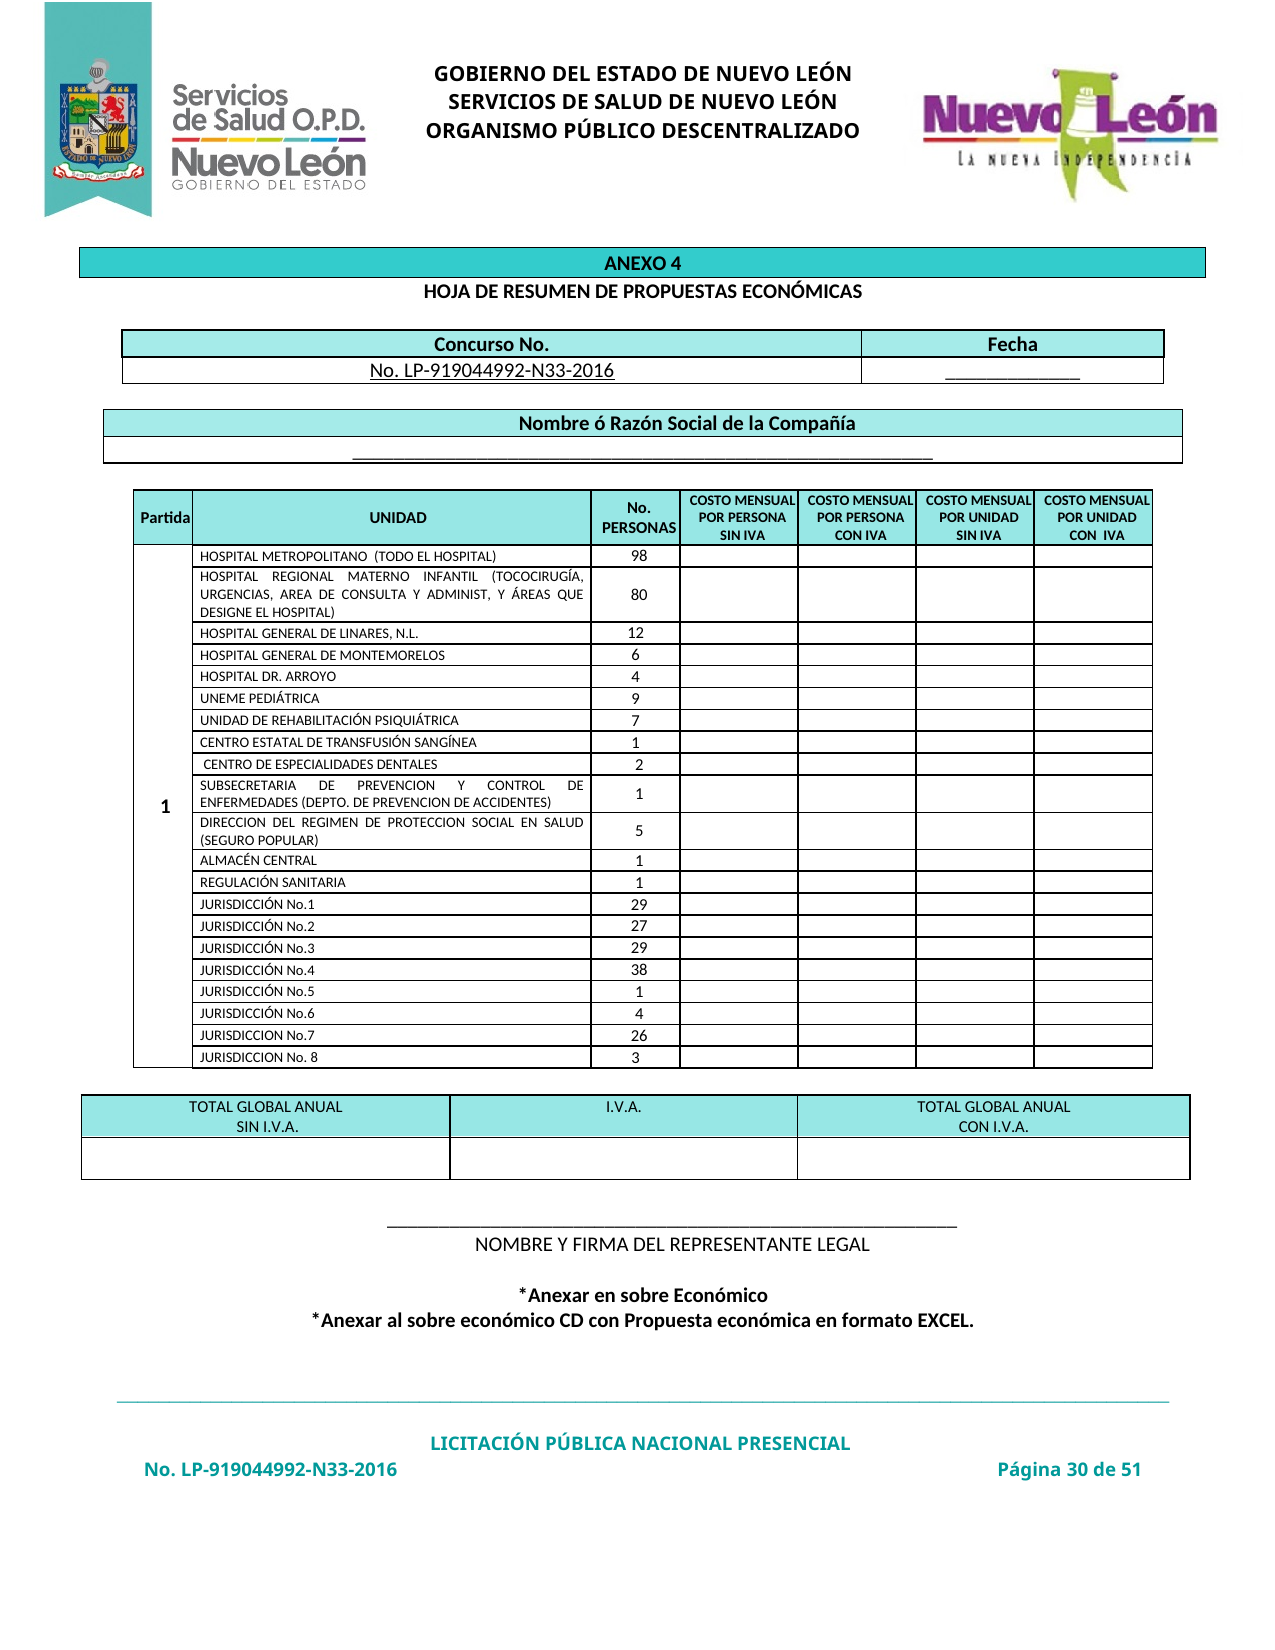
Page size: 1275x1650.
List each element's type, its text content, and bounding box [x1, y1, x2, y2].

table_cell [917, 916, 1033, 936]
table_cell [799, 710, 915, 730]
table_cell [681, 1003, 797, 1023]
table_header Nombre ó Razón Social de la Compañía [104, 410, 1182, 436]
table_cell [917, 938, 1033, 958]
table_cell [681, 568, 797, 621]
table_cell [681, 666, 797, 687]
table_cell CENTRO ESTATAL DE TRANSFUSIÓN SANGÍNEA [193, 732, 590, 752]
table_cell [799, 850, 915, 870]
table_cell [681, 688, 797, 708]
table_cell [451, 1138, 797, 1179]
table_cell ALMACÉN CENTRAL [193, 850, 590, 870]
table_cell [1035, 623, 1152, 643]
table_cell [799, 813, 915, 848]
table_cell [681, 960, 797, 980]
table_cell 26 [592, 1025, 679, 1045]
table_cell 3 [592, 1047, 679, 1067]
table_cell [799, 688, 915, 708]
table_header COSTO MENSUAL POR PERSONA CON IVA [799, 491, 915, 544]
table_cell [1035, 894, 1152, 914]
table_cell [917, 710, 1033, 730]
table_cell [1035, 916, 1152, 936]
table_cell HOSPITAL DR. ARROYO [193, 666, 590, 687]
table_cell No. LP-919044992-N33-2016 [123, 358, 861, 383]
table_cell [799, 1025, 915, 1045]
table_cell [799, 546, 915, 566]
table_cell [799, 938, 915, 958]
table_cell [681, 872, 797, 892]
table_cell [917, 960, 1033, 980]
table_cell [799, 666, 915, 687]
table_cell [681, 1047, 797, 1067]
table_cell 1 [592, 776, 679, 811]
table_cell [799, 894, 915, 914]
table_cell [681, 981, 797, 1002]
table_cell [799, 916, 915, 936]
table_cell [1035, 568, 1152, 621]
table_cell [1035, 1003, 1152, 1023]
picture [15, 2, 1249, 229]
table_cell JURISDICCIÓN No.5 [193, 981, 590, 1002]
table_cell JURISDICCIÓN No.3 [193, 938, 590, 958]
table_cell [681, 894, 797, 914]
table_cell [917, 568, 1033, 621]
table_cell JURISDICCIÓN No.2 [193, 916, 590, 936]
table_cell [917, 1047, 1033, 1067]
table_cell 9 [592, 688, 679, 708]
table_cell 38 [592, 960, 679, 980]
table_cell [799, 960, 915, 980]
text NOMBRE Y FIRMA DEL REPRESENTANTE LEGAL [148, 1231, 1197, 1256]
table_cell JURISDICCION No. 8 [193, 1047, 590, 1067]
table_cell [681, 916, 797, 936]
table_cell [917, 546, 1033, 566]
table_header UNIDAD [193, 491, 590, 544]
table_cell 4 [592, 1003, 679, 1023]
table_cell [917, 645, 1033, 665]
table_cell REGULACIÓN SANITARIA [193, 872, 590, 892]
table_cell ________________________________________________________ [104, 437, 1182, 462]
table_cell [917, 666, 1033, 687]
table_cell [917, 850, 1033, 870]
table_cell [917, 688, 1033, 708]
table_cell 98 [592, 546, 679, 566]
table_cell JURISDICCIÓN No.4 [193, 960, 590, 980]
table_header I.V.A. [451, 1096, 797, 1136]
table_cell [681, 754, 797, 774]
table_cell _____________ [862, 358, 1163, 383]
table_cell 1 [592, 850, 679, 870]
table_cell [1035, 981, 1152, 1002]
table_cell [681, 546, 797, 566]
table_cell [1035, 872, 1152, 892]
table_cell 29 [592, 938, 679, 958]
text HOJA DE RESUMEN DE PROPUESTAS ECONÓMICAS [89, 278, 1197, 304]
table_cell [1035, 1025, 1152, 1045]
table_cell 7 [592, 710, 679, 730]
table_cell [1035, 688, 1152, 708]
table_cell [1035, 1047, 1152, 1067]
table_cell [1035, 666, 1152, 687]
table_cell [681, 623, 797, 643]
table_cell SUBSECRETARIA DE PREVENCION Y CONTROL DE ENFERMEDADES (DEPTO. DE PREVENCION DE ACCIDENTES) [193, 776, 590, 811]
table_cell 12 [592, 623, 679, 643]
table_header No. PERSONAS [592, 491, 679, 544]
table_cell UNEME PEDIÁTRICA [193, 688, 590, 708]
table_cell [799, 776, 915, 811]
table_cell [681, 1025, 797, 1045]
table_cell [1035, 776, 1152, 811]
table_cell [917, 1025, 1033, 1045]
table_cell [681, 813, 797, 848]
table_cell JURISDICCION No.7 [193, 1025, 590, 1045]
table_cell CENTRO DE ESPECIALIDADES DENTALES [193, 754, 590, 774]
table_header TOTAL GLOBAL ANUAL CON I.V.A. [798, 1096, 1189, 1136]
table_cell [681, 645, 797, 665]
table_cell [799, 568, 915, 621]
text *Anexar al sobre económico CD con Propuesta económica en formato EXCEL. [89, 1307, 1197, 1333]
table_cell [917, 813, 1033, 848]
table_cell [917, 754, 1033, 774]
table_cell [799, 645, 915, 665]
table_cell [799, 981, 915, 1002]
table_cell DIRECCION DEL REGIMEN DE PROTECCION SOCIAL EN SALUD (SEGURO POPULAR) [193, 813, 590, 848]
table_cell [1035, 645, 1152, 665]
table_cell [799, 1003, 915, 1023]
table_cell [917, 732, 1033, 752]
table_cell [917, 872, 1033, 892]
table_cell 4 [592, 666, 679, 687]
table_cell 1 [592, 732, 679, 752]
table_cell 1 [592, 872, 679, 892]
table_cell [799, 754, 915, 774]
table_header COSTO MENSUAL POR UNIDAD SIN IVA [917, 491, 1033, 544]
table_cell HOSPITAL METROPOLITANO (TODO EL HOSPITAL) [193, 546, 590, 566]
table_cell [681, 850, 797, 870]
table_cell [82, 1138, 449, 1179]
table_cell [681, 710, 797, 730]
table_cell 27 [592, 916, 679, 936]
table_cell [1035, 938, 1152, 958]
table_cell [917, 981, 1033, 1002]
text *Anexar en sobre Económico [89, 1282, 1197, 1307]
table_header Concurso No. [123, 331, 861, 356]
table_cell HOSPITAL GENERAL DE LINARES, N.L. [193, 623, 590, 643]
text _______________________________________________________ [148, 1206, 1197, 1231]
table_cell [917, 623, 1033, 643]
table_cell JURISDICCIÓN No.6 [193, 1003, 590, 1023]
table_cell 5 [592, 813, 679, 848]
text ANEXO 4 [80, 248, 1205, 277]
table_cell UNIDAD DE REHABILITACIÓN PSIQUIÁTRICA [193, 710, 590, 730]
table_cell JURISDICCIÓN No.1 [193, 894, 590, 914]
table_cell [917, 894, 1033, 914]
table_cell [799, 1047, 915, 1067]
table_cell [917, 776, 1033, 811]
table_cell [799, 623, 915, 643]
table_cell [799, 872, 915, 892]
table_header Partida [134, 491, 192, 544]
table_header Fecha [862, 331, 1163, 356]
table_cell [1035, 546, 1152, 566]
table_header TOTAL GLOBAL ANUAL SIN I.V.A. [82, 1096, 449, 1136]
table_cell [1035, 754, 1152, 774]
table_cell 6 [592, 645, 679, 665]
table_cell [917, 1003, 1033, 1023]
table_cell [681, 938, 797, 958]
table_cell [681, 776, 797, 811]
table_cell [1035, 813, 1152, 848]
table_header COSTO MENSUAL POR PERSONA SIN IVA [681, 491, 797, 544]
table_cell [1035, 850, 1152, 870]
table_cell HOSPITAL REGIONAL MATERNO INFANTIL (TOCOCIRUGÍA, URGENCIAS, AREA DE CONSULTA Y ADMINIST, Y ÁREAS QUE DESIGNE EL HOSPITAL) [193, 568, 590, 621]
table_cell [1035, 710, 1152, 730]
table_cell 1 [592, 981, 679, 1002]
table_cell [681, 732, 797, 752]
table_cell [1035, 732, 1152, 752]
table_cell 29 [592, 894, 679, 914]
table_cell [798, 1138, 1189, 1179]
table_header COSTO MENSUAL POR UNIDAD CON IVA [1035, 491, 1152, 544]
table_cell [799, 732, 915, 752]
table_cell 80 [592, 568, 679, 621]
table_cell 1 [134, 545, 192, 1067]
table_cell 2 [592, 754, 679, 774]
table_cell HOSPITAL GENERAL DE MONTEMORELOS [193, 645, 590, 665]
table_cell [1035, 960, 1152, 980]
